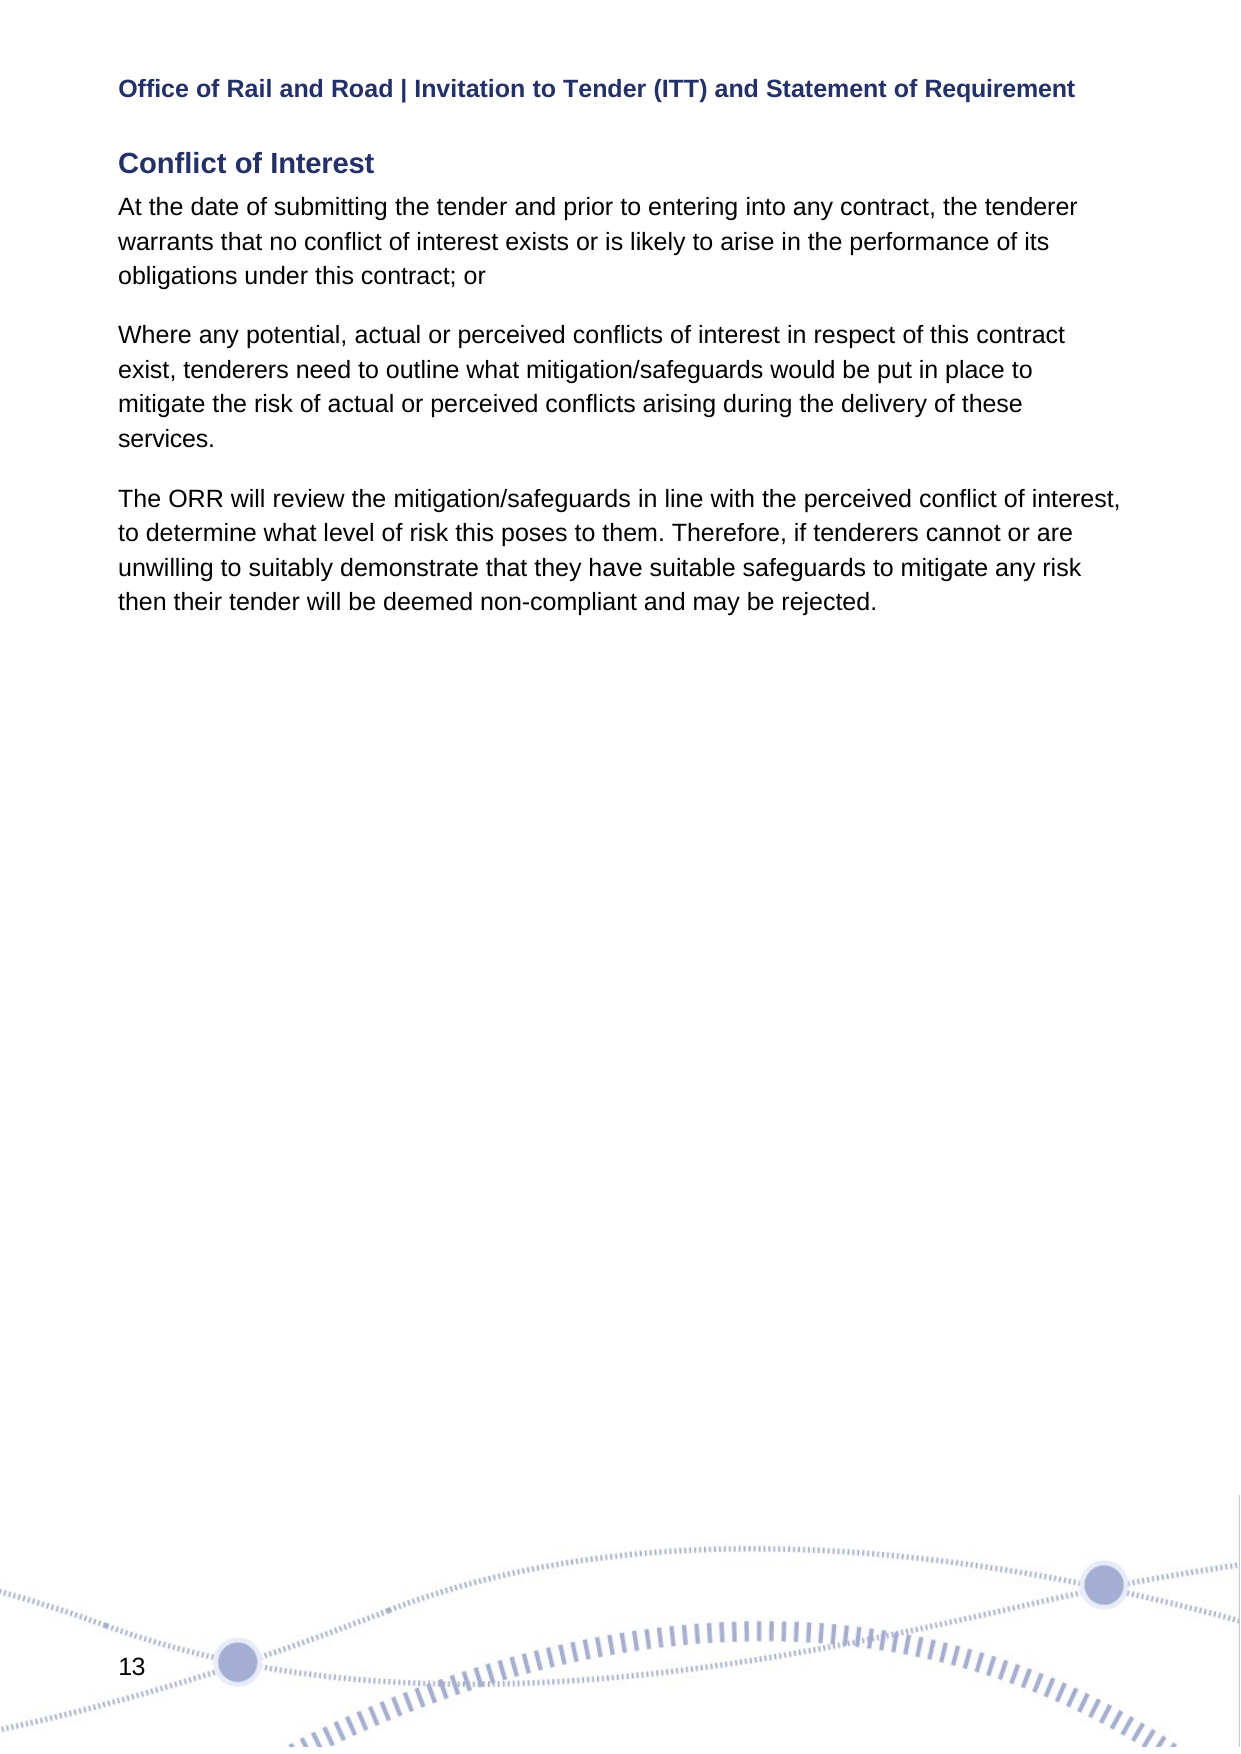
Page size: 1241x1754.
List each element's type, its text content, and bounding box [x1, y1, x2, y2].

subtitle Conflict of Interest [118, 146, 1166, 179]
text The ORR will review the mitigation/safeguards in line with the perceived conflict of interest, to determine what level of risk this poses to them. Therefore, if tenderers cannot or are unwilling to suitably demonstrate that they have suitable safeguards to mitigate any risk then their tender will be deemed non-compliant and may be rejected. [118, 483, 1128, 616]
text At the date of submitting the tender and prior to entering into any contract, the tenderer warrants that no conflict of interest exists or is likely to arise in the performance of its obligations under this contract; or [118, 192, 1121, 290]
picture [0, 1495, 1240, 1747]
text Where any potential, actual or perceived conflicts of interest in respect of this contract exist, tenderers need to outline what mitigation/safeguards would be put in place to mitigate the risk of actual or perceived conflicts arising during the delivery of these services. [118, 321, 1107, 453]
